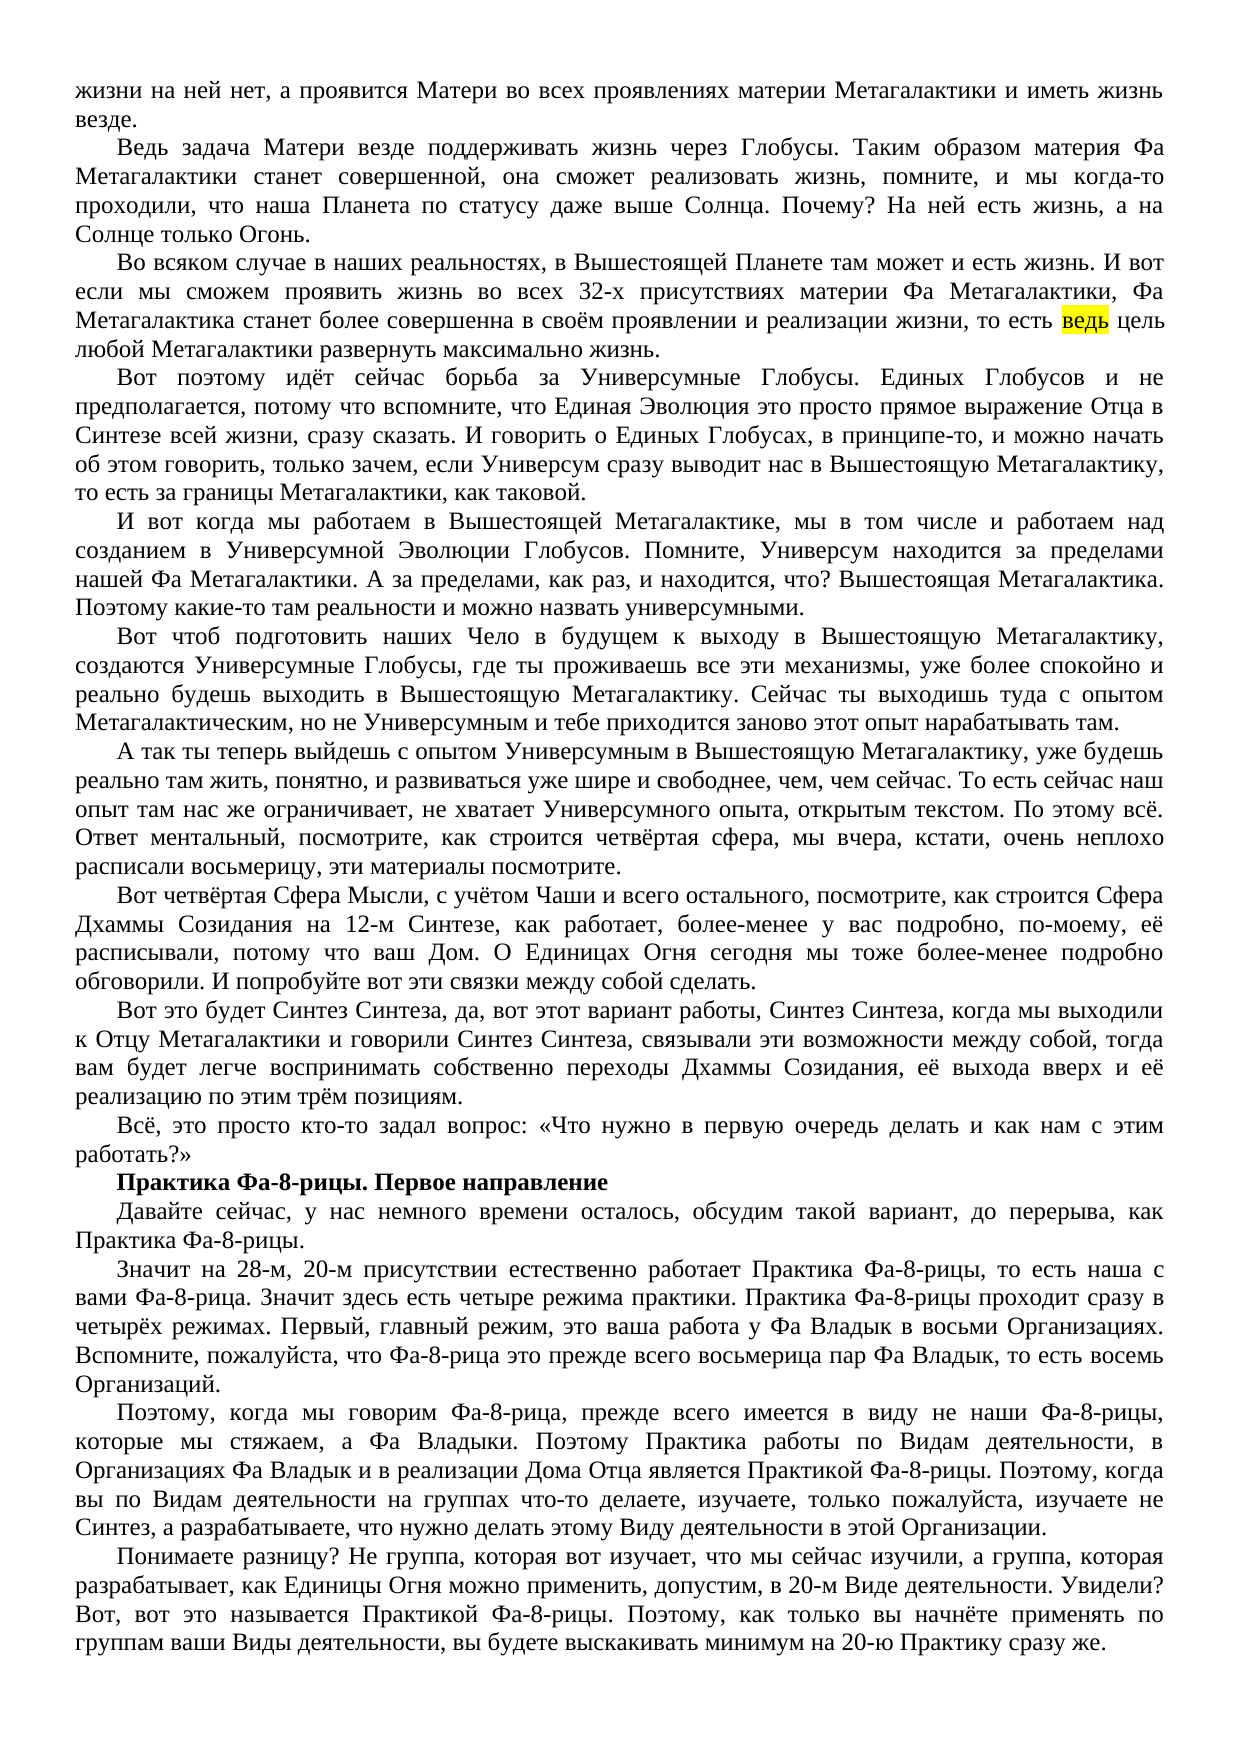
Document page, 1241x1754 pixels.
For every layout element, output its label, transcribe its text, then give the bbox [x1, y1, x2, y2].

text Поэтому, когда мы говорим Фа-8-рица, прежде всего имеется в виду не наши Фа-8-рицы, которые мы стяжаем, а Фа Владыки. Поэтому Практика работы по Видам деятельности, в Организациях Фа Владык и в реализации Дома Отца является Практикой Фа-8-рицы. Поэтому, когда вы по Видам деятельности на группах что-то делаете, изучаете, только пожалуйста, изучаете не Синтез, а разрабатываете, что нужно делать этому Виду деятельности в этой Организации. [75, 1397, 1165, 1541]
text Вот чтоб подготовить наших Чело в будущем к выходу в Вышестоящую Метагалактику, создаются Универсумные Глобусы, где ты проживаешь все эти механизмы, уже более спокойно и реально будешь выходить в Вышестоящую Метагалактику. Сейчас ты выходишь туда с опытом Метагалактическим, но не Универсумным и тебе приходится заново этот опыт нарабатывать там. [75, 621, 1165, 736]
text Понимаете разницу? Не группа, которая вот изучает, что мы сейчас изучили, а группа, которая разрабатывает, как Единицы Огня можно применить, допустим, в 20-м Виде деятельности. Увидели? Вот, вот это называется Практикой Фа-8-рицы. Поэтому, как только вы начнёте применять по группам ваши Виды деятельности, вы будете выскакивать минимум на 20-ю Практику сразу же. [75, 1541, 1165, 1656]
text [75, 75, 1165, 132]
text Давайте сейчас, у нас немного времени осталось, обсудим такой вариант, до перерыва, как Практика Фа-8-рицы. [75, 1196, 1165, 1254]
text Ведь задача Матери везде поддерживать жизнь через Глобусы. Таким образом материя Фа Метагалактики станет совершенной, она сможет реализовать жизнь, помните, и мы когда-то проходили, что наша Планета по статусу даже выше Солнца. Почему? На ней есть жизнь, а на Солнце только Огонь. [75, 132, 1165, 247]
text А так ты теперь выйдешь с опытом Универсумным в Вышестоящую Метагалактику, уже будешь реально там жить, понятно, и развиваться уже шире и свободнее, чем, чем сейчас. То есть сейчас наш опыт там нас же ограничивает, не хватает Универсумного опыта, открытым текстом. По этому всё. Ответ ментальный, посмотрите, как строится четвёртая сфера, мы вчера, кстати, очень неплохо расписали восьмерицу, эти материалы посмотрите. [75, 736, 1165, 880]
text Вот поэтому идёт сейчас борьба за Универсумные Глобусы. Единых Глобусов и не предполагается, потому что вспомните, что Единая Эволюция это просто прямое выражение Отца в Синтезе всей жизни, сразу сказать. И говорить о Единых Глобусах, в принципе-то, и можно начать об этом говорить, только зачем, если Универсум сразу выводит нас в Вышестоящую Метагалактику, то есть за границы Метагалактики, как таковой. [75, 362, 1165, 506]
text Значит на 28-м, 20-м присутствии естественно работает Практика Фа-8-рицы, то есть наша с вами Фа-8-рица. Значит здесь есть четыре режима практики. Практика Фа-8-рицы проходит сразу в четырёх режимах. Первый, главный режим, это ваша работа у Фа Владык в восьми Организациях. Вспомните, пожалуйста, что Фа-8-рица это прежде всего восьмерица пар Фа Владык, то есть восемь Организаций. [75, 1254, 1165, 1397]
text Вот это будет Синтез Синтеза, да, вот этот вариант работы, Синтез Синтеза, когда мы выходили к Отцу Метагалактики и говорили Синтез Синтеза, связывали эти возможности между собой, тогда вам будет легче воспринимать собственно переходы Дхаммы Созидания, её выхода вверх и её реализацию по этим трём позициям. [75, 995, 1165, 1110]
text Всё, это просто кто-то задал вопрос: «Что нужно в первую очередь делать и как нам с этим работать?» [75, 1110, 1165, 1167]
text Вот четвёртая Сфера Мысли, с учётом Чаши и всего остального, посмотрите, как строится Сфера Дхаммы Созидания на 12-м Синтезе, как работает, более-менее у вас подробно, по-моему, её расписывали, потому что ваш Дом. О Единицах Огня сегодня мы тоже более-менее подробно обговорили. И попробуйте вот эти связки между собой сделать. [75, 880, 1165, 995]
text И вот когда мы работаем в Вышестоящей Метагалактике, мы в том числе и работаем над созданием в Универсумной Эволюции Глобусов. Помните, Универсум находится за пределами нашей Фа Метагалактики. А за пределами, как раз, и находится, что? Вышестоящая Метагалактика. Поэтому какие-то там реальности и можно назвать универсумными. [75, 506, 1165, 621]
text Во всяком случае в наших реальностях, в Вышестоящей Планете там может и есть жизнь. И вот если мы сможем проявить жизнь во всех 32-х присутствиях материи Фа Метагалактики, Фа Метагалактика станет более совершенна в своём проявлении и реализации жизни, то есть ведь цель любой Метагалактики развернуть максимально жизнь. [75, 247, 1165, 362]
text Практика Фа-8-рицы. Первое направление [75, 1167, 1165, 1196]
